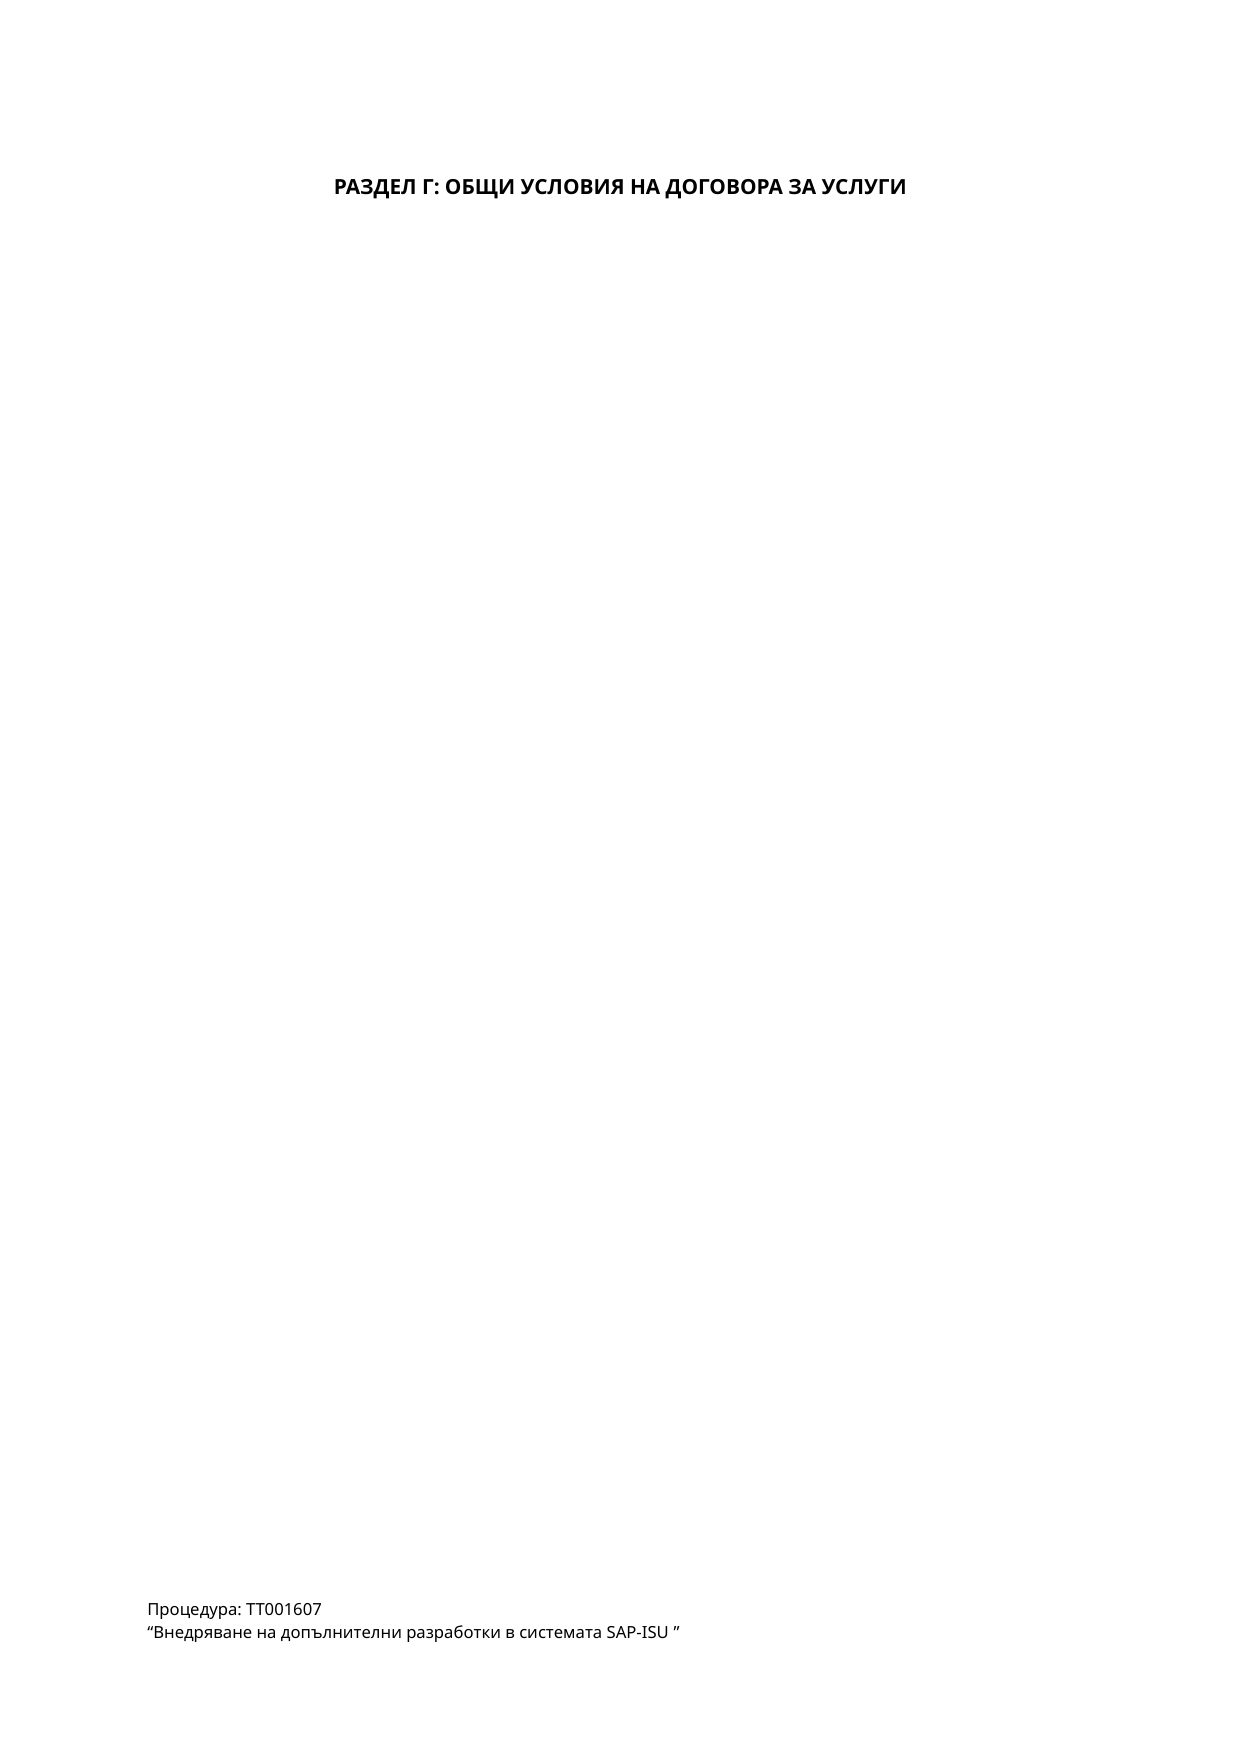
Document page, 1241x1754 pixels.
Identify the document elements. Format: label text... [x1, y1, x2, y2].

subtitle РАЗДЕЛ Г: ОБЩИ УСЛОВИЯ НА ДОГОВОРА ЗА УСЛУГИ [147, 172, 1093, 200]
